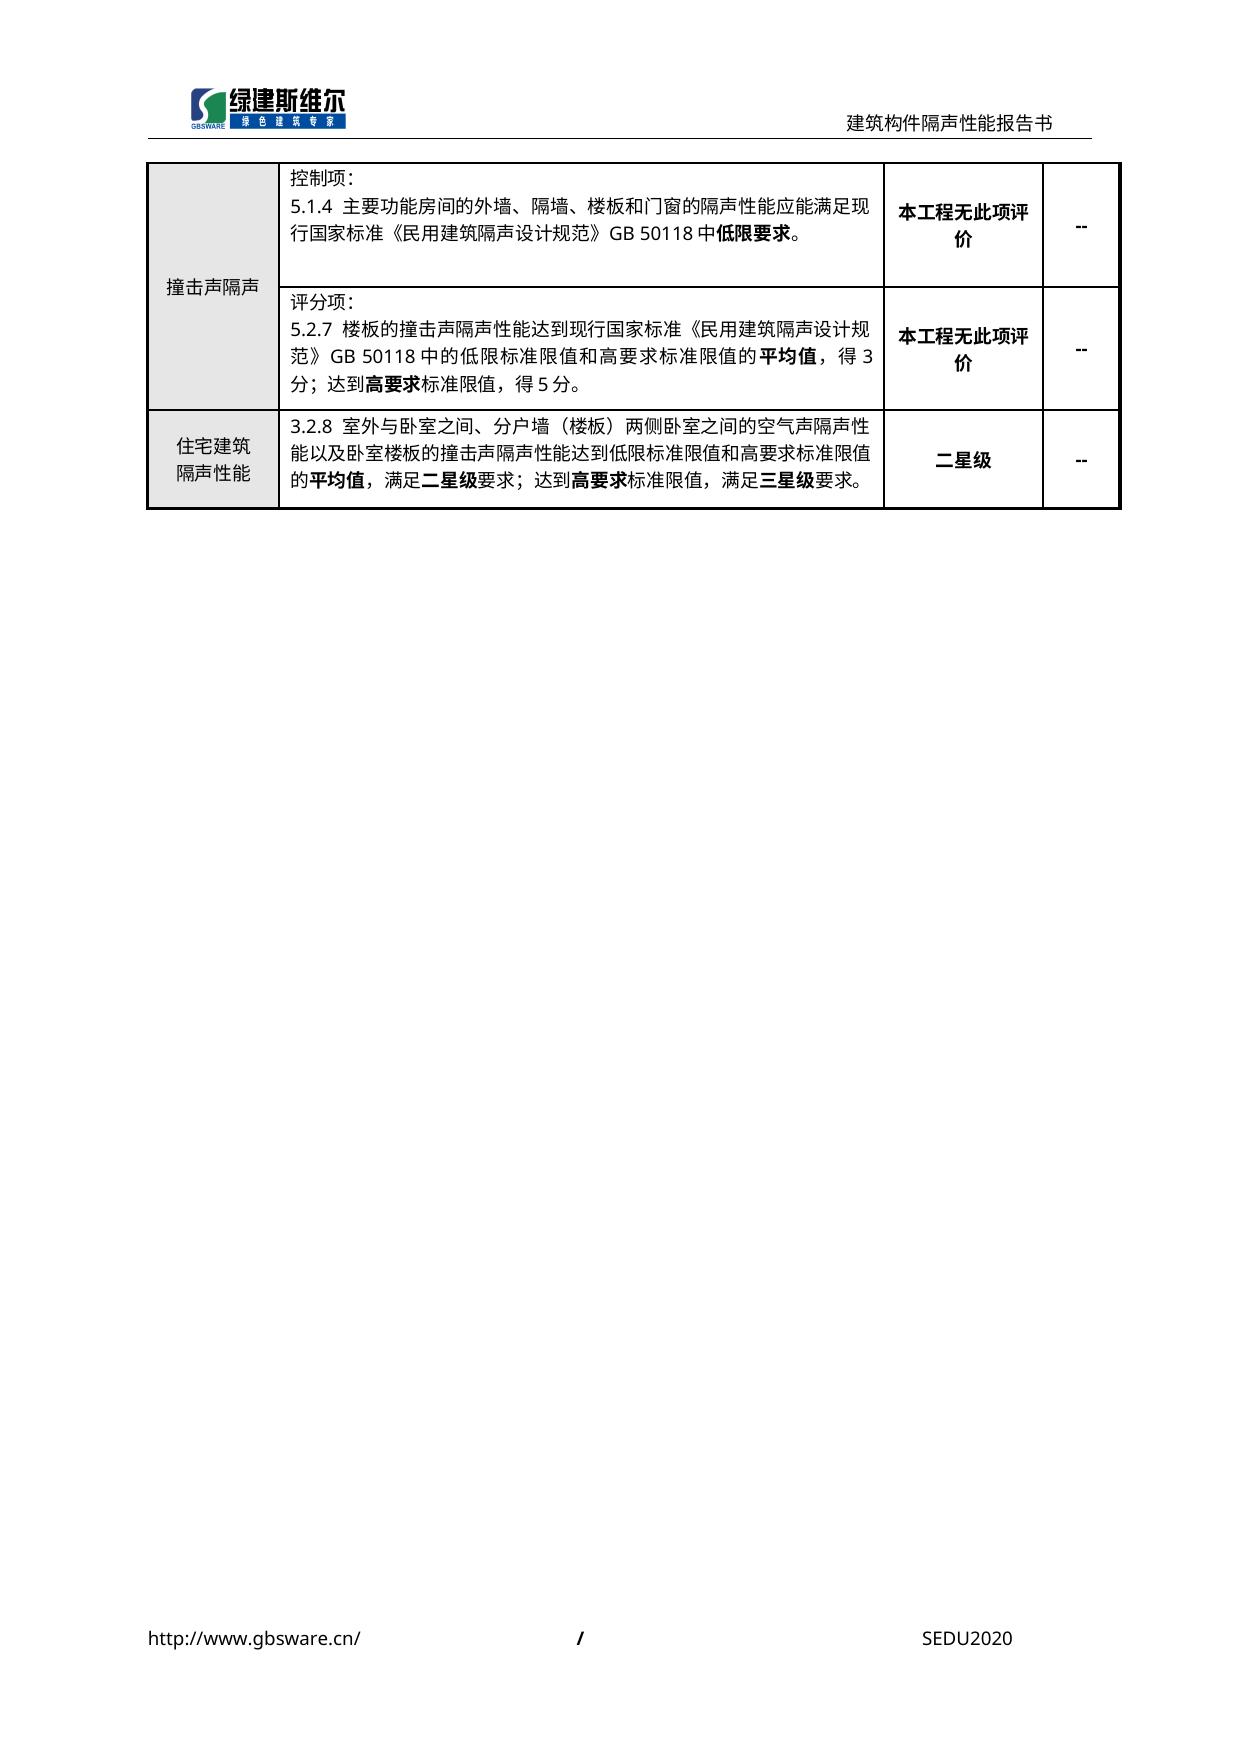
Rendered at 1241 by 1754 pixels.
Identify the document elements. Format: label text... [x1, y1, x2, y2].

table_cell 本工程无此项评价 [885, 164, 1042, 286]
picture [187, 88, 347, 130]
table_cell 评分项： 5.2.7 楼板的撞击声隔声性能达到现行国家标准《民用建筑隔声设计规范》GB 50118中的低限标准限值和高要求标准限值的平均值，得3分；达到高要求标准限值，得5分。 [280, 288, 883, 409]
table_cell -- [1044, 411, 1118, 507]
table_cell -- [1044, 164, 1118, 286]
table_cell 二星级 [885, 411, 1042, 507]
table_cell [280, 164, 883, 286]
table_cell 撞击声隔声 [149, 164, 278, 409]
table_cell 3.2.8 室外与卧室之间、分户墙（楼板）两侧卧室之间的空气声隔声性能以及卧室楼板的撞击声隔声性能达到低限标准限值和高要求标准限值的平均值，满足二星级要求；达到高要求标准限值，满足三星级要求。 [280, 411, 883, 507]
table_cell 住宅建筑 隔声性能 [149, 411, 278, 507]
table_cell -- [1044, 288, 1118, 409]
table_cell 本工程无此项评价 [885, 288, 1042, 409]
